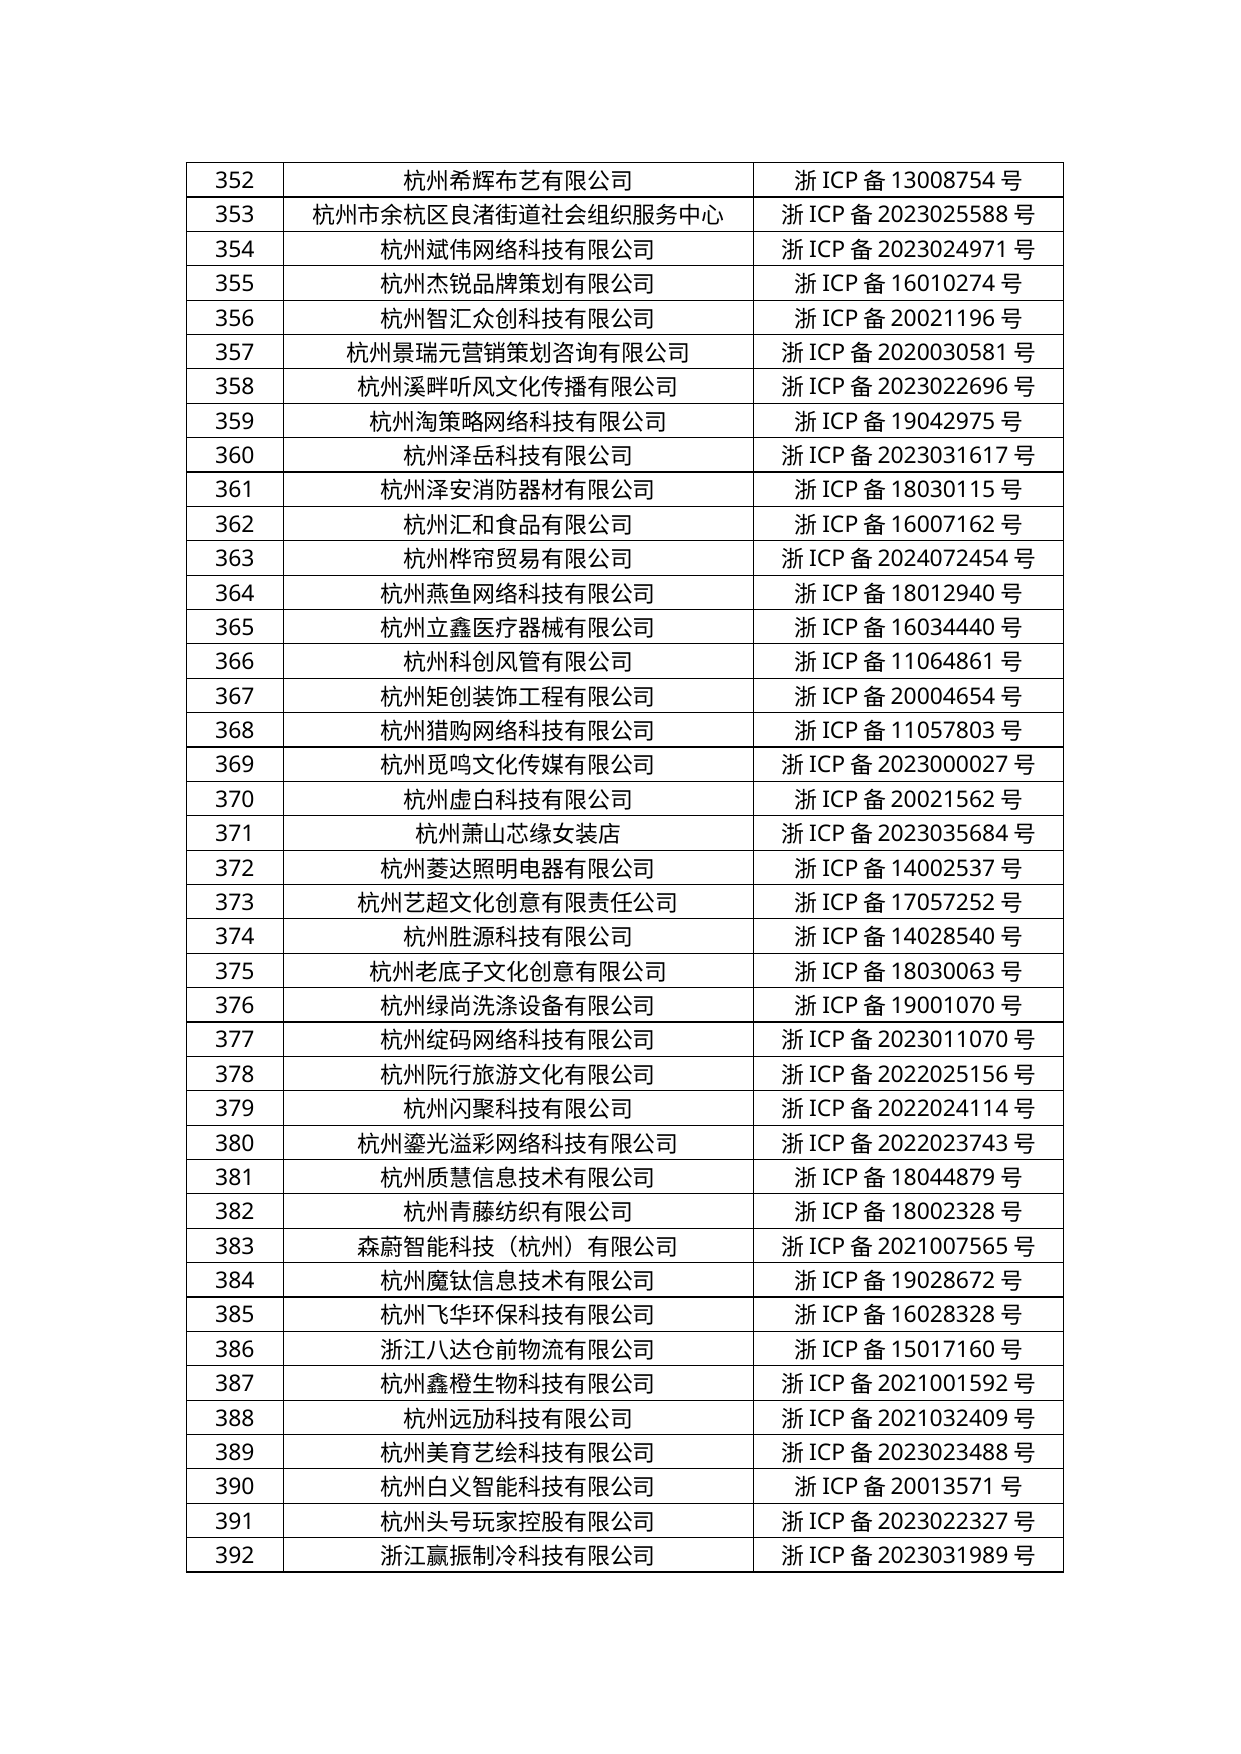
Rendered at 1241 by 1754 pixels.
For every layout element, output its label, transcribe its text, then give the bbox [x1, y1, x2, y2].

table_cell 387 [187, 1366, 283, 1399]
table_cell 杭州鑫橙生物科技有限公司 [284, 1366, 753, 1399]
table_cell 杭州景瑞元营销策划咨询有限公司 [284, 335, 753, 368]
table_cell 杭州菱达照明电器有限公司 [284, 851, 753, 884]
table_cell 379 [187, 1091, 283, 1124]
table_cell 杭州汇和食品有限公司 [284, 507, 753, 540]
table_cell 浙ICP备16007162号 [754, 507, 1063, 540]
table_cell 杭州淘策略网络科技有限公司 [284, 404, 753, 437]
table_cell 366 [187, 644, 283, 678]
table_cell 浙ICP备11057803号 [754, 713, 1063, 746]
table_cell 361 [187, 473, 283, 506]
table_cell 364 [187, 576, 283, 609]
table_cell 363 [187, 541, 283, 574]
table_cell 杭州闪聚科技有限公司 [284, 1091, 753, 1124]
table_cell 杭州觅鸣文化传媒有限公司 [284, 748, 753, 781]
table_cell 378 [187, 1057, 283, 1090]
table_cell 358 [187, 369, 283, 403]
table_cell 376 [187, 988, 283, 1021]
table_cell 389 [187, 1435, 283, 1468]
table_cell 杭州飞华环保科技有限公司 [284, 1298, 753, 1331]
table_cell 杭州矩创装饰工程有限公司 [284, 679, 753, 712]
table_cell 浙ICP备11064861号 [754, 644, 1063, 678]
table_cell 380 [187, 1126, 283, 1159]
table_cell 368 [187, 713, 283, 746]
table_cell 浙ICP备20021196号 [754, 301, 1063, 334]
table_cell 杭州魔钛信息技术有限公司 [284, 1263, 753, 1296]
table_cell 杭州溪畔听风文化传播有限公司 [284, 369, 753, 403]
table_cell 浙ICP备18012940号 [754, 576, 1063, 609]
table_cell 374 [187, 919, 283, 953]
table_cell 浙ICP备2022025156号 [754, 1057, 1063, 1090]
table_cell 浙ICP备18002328号 [754, 1194, 1063, 1228]
table_cell 392 [187, 1538, 283, 1571]
table_cell 森蔚智能科技（杭州）有限公司 [284, 1229, 753, 1262]
table_cell 浙ICP备20021562号 [754, 782, 1063, 815]
table_cell 375 [187, 954, 283, 987]
table_cell 浙ICP备2021007565号 [754, 1229, 1063, 1262]
table_cell 浙ICP备2022024114号 [754, 1091, 1063, 1124]
table_cell 384 [187, 1263, 283, 1296]
table_cell 357 [187, 335, 283, 368]
table_cell 385 [187, 1298, 283, 1331]
table_cell 浙ICP备18030115号 [754, 473, 1063, 506]
table_cell 杭州燕鱼网络科技有限公司 [284, 576, 753, 609]
table_cell 浙ICP备20013571号 [754, 1469, 1063, 1503]
table_cell 373 [187, 885, 283, 918]
table_cell 浙ICP备16028328号 [754, 1298, 1063, 1331]
table_cell 杭州老底子文化创意有限公司 [284, 954, 753, 987]
table_cell 353 [187, 198, 283, 231]
table_cell 浙ICP备2023035684号 [754, 816, 1063, 849]
table_cell 362 [187, 507, 283, 540]
table_cell 377 [187, 1023, 283, 1056]
table_cell 杭州泽岳科技有限公司 [284, 438, 753, 471]
table_cell 浙ICP备2023000027号 [754, 748, 1063, 781]
table_cell 浙ICP备15017160号 [754, 1332, 1063, 1365]
table_cell 杭州绿尚洗涤设备有限公司 [284, 988, 753, 1021]
table_cell 391 [187, 1504, 283, 1537]
table_cell 浙ICP备18044879号 [754, 1160, 1063, 1193]
table_cell 371 [187, 816, 283, 849]
table_cell 355 [187, 266, 283, 299]
table_cell 372 [187, 851, 283, 884]
table_cell 浙ICP备14028540号 [754, 919, 1063, 953]
table_cell 浙ICP备16010274号 [754, 266, 1063, 299]
table_cell 浙ICP备16034440号 [754, 610, 1063, 643]
table_cell 杭州杰锐品牌策划有限公司 [284, 266, 753, 299]
table_cell 382 [187, 1194, 283, 1228]
table_cell 杭州艺超文化创意有限责任公司 [284, 885, 753, 918]
table_cell 杭州萧山芯缘女装店 [284, 816, 753, 849]
table_cell 杭州美育艺绘科技有限公司 [284, 1435, 753, 1468]
table_cell 浙ICP备18030063号 [754, 954, 1063, 987]
table_cell 浙ICP备2022023743号 [754, 1126, 1063, 1159]
table_cell 杭州智汇众创科技有限公司 [284, 301, 753, 334]
table_cell 356 [187, 301, 283, 334]
table_cell 浙ICP备19028672号 [754, 1263, 1063, 1296]
table_cell 浙ICP备2021001592号 [754, 1366, 1063, 1399]
table_cell 杭州虚白科技有限公司 [284, 782, 753, 815]
table_cell 浙ICP备2023023488号 [754, 1435, 1063, 1468]
table_cell 杭州泽安消防器材有限公司 [284, 473, 753, 506]
table_cell 杭州胜源科技有限公司 [284, 919, 753, 953]
table_cell 浙ICP备2023022327号 [754, 1504, 1063, 1537]
table_cell 浙ICP备2023025588号 [754, 198, 1063, 231]
table_cell 359 [187, 404, 283, 437]
table_cell 杭州立鑫医疗器械有限公司 [284, 610, 753, 643]
table_cell 浙ICP备2021032409号 [754, 1401, 1063, 1434]
table_cell 杭州青藤纺织有限公司 [284, 1194, 753, 1228]
table_cell 浙ICP备2020030581号 [754, 335, 1063, 368]
table_cell 浙江八达仓前物流有限公司 [284, 1332, 753, 1365]
table_cell 浙ICP备14002537号 [754, 851, 1063, 884]
table_cell 浙ICP备13008754号 [754, 163, 1063, 196]
table_cell 388 [187, 1401, 283, 1434]
table_cell 浙ICP备17057252号 [754, 885, 1063, 918]
table_cell 352 [187, 163, 283, 196]
table_cell 杭州科创风管有限公司 [284, 644, 753, 678]
table_cell 浙ICP备20004654号 [754, 679, 1063, 712]
table_cell 370 [187, 782, 283, 815]
table_cell 杭州桦帘贸易有限公司 [284, 541, 753, 574]
table_cell 杭州阮行旅游文化有限公司 [284, 1057, 753, 1090]
table_cell 杭州猎购网络科技有限公司 [284, 713, 753, 746]
table_cell 浙ICP备2023031617号 [754, 438, 1063, 471]
table_cell 杭州希辉布艺有限公司 [284, 163, 753, 196]
table_cell 354 [187, 232, 283, 265]
table_cell 杭州头号玩家控股有限公司 [284, 1504, 753, 1537]
table_cell 杭州斌伟网络科技有限公司 [284, 232, 753, 265]
table_cell 杭州远劢科技有限公司 [284, 1401, 753, 1434]
table_cell 浙ICP备19042975号 [754, 404, 1063, 437]
table_cell 浙江赢振制冷科技有限公司 [284, 1538, 753, 1571]
table_cell 369 [187, 748, 283, 781]
table_cell 360 [187, 438, 283, 471]
table_cell 383 [187, 1229, 283, 1262]
table_cell 381 [187, 1160, 283, 1193]
table_cell 浙ICP备2023024971号 [754, 232, 1063, 265]
table_cell 杭州绽码网络科技有限公司 [284, 1023, 753, 1056]
table_cell 367 [187, 679, 283, 712]
table_cell 390 [187, 1469, 283, 1503]
table_cell 杭州市余杭区良渚街道社会组织服务中心 [284, 198, 753, 231]
table_cell 浙ICP备2023011070号 [754, 1023, 1063, 1056]
table_cell 386 [187, 1332, 283, 1365]
table_cell 浙ICP备2024072454号 [754, 541, 1063, 574]
table_cell 浙ICP备2023031989号 [754, 1538, 1063, 1571]
table_cell 杭州白义智能科技有限公司 [284, 1469, 753, 1503]
table_cell 365 [187, 610, 283, 643]
table_cell 浙ICP备19001070号 [754, 988, 1063, 1021]
table_cell 杭州鎏光溢彩网络科技有限公司 [284, 1126, 753, 1159]
table_cell 浙ICP备2023022696号 [754, 369, 1063, 403]
table_cell 杭州质慧信息技术有限公司 [284, 1160, 753, 1193]
